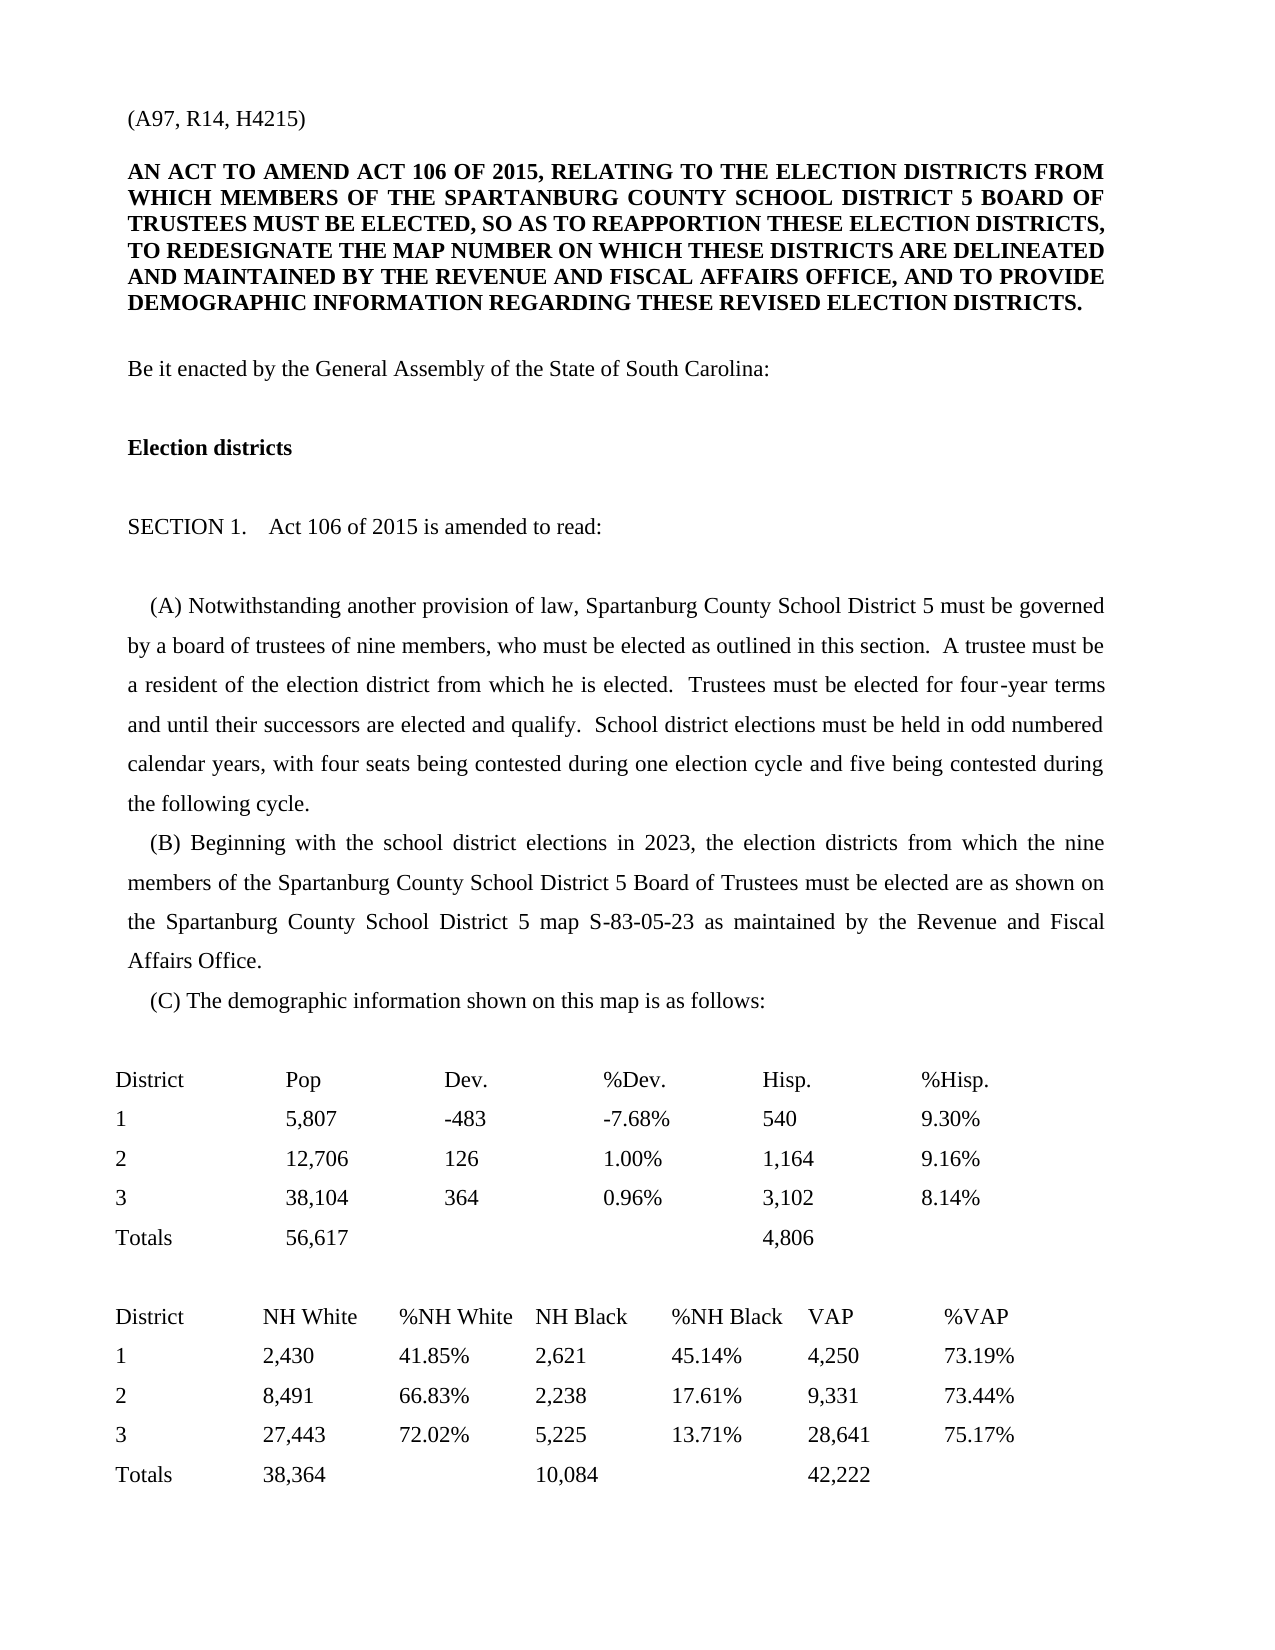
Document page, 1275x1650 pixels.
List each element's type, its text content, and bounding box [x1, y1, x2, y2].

text District NH White %NH White NH Black %NH Black VAP %VAP [52, 1303, 1106, 1329]
text Be it enacted by the General Assembly of the State of South Carolina: [127, 355, 1106, 382]
text Totals 38,364 10,084 42,222 [52, 1461, 1106, 1487]
text (A97, R14, H4215) [127, 105, 1106, 131]
text (B) Beginning with the school district elections in 2023, the election districts from which the nine members of the Spartanburg County School District 5 Board of Trustees must be elected are as shown on the Spartanburg County School District 5 map S‑83‑05‑23 as maintained by the Revenue and Fiscal Affairs Office. [127, 829, 1106, 974]
text 1 2,430 41.85% 2,621 45.14% 4,250 73.19% [52, 1342, 1106, 1369]
text 2 12,706 126 1.00% 1,164 9.16% [52, 1145, 1106, 1171]
text District Pop Dev. %Dev. Hisp. %Hisp. [52, 1066, 1106, 1092]
text SECTION 1. Act 106 of 2015 is amended to read: [127, 513, 1106, 539]
text AN ACT to amend act 106 of 2015, relating to the election districts from which members of the spartanburg county school district 5 board of trustees must be elected, so as to reapportion these election districts, to redesignate the map number on which these districts are delineated and maintained by the revenue and fiscal affairs office, and to provide demographic information regarding these revised election districts. [127, 158, 1106, 316]
text 1 5,807 -483 -7.68% 540 9.30% [52, 1105, 1106, 1132]
text (A) Notwithstanding another provision of law, Spartanburg County School District 5 must be governed by a board of trustees of nine members, who must be elected as outlined in this section. A trustee must be a resident of the election district from which he is elected. Trustees must be elected for four‑year terms and until their successors are elected and qualify. School district elections must be held in odd numbered calendar years, with four seats being contested during one election cycle and five being contested during the following cycle. [127, 592, 1106, 816]
text Totals 56,617 4,806 [52, 1224, 1106, 1250]
text 3 27,443 72.02% 5,225 13.71% 28,641 75.17% [52, 1421, 1106, 1448]
text (C) The demographic information shown on this map is as follows: [127, 987, 1106, 1013]
text Election districts [127, 434, 1106, 461]
text 3 38,104 364 0.96% 3,102 8.14% [52, 1184, 1106, 1211]
text 2 8,491 66.83% 2,238 17.61% 9,331 73.44% [52, 1382, 1106, 1408]
